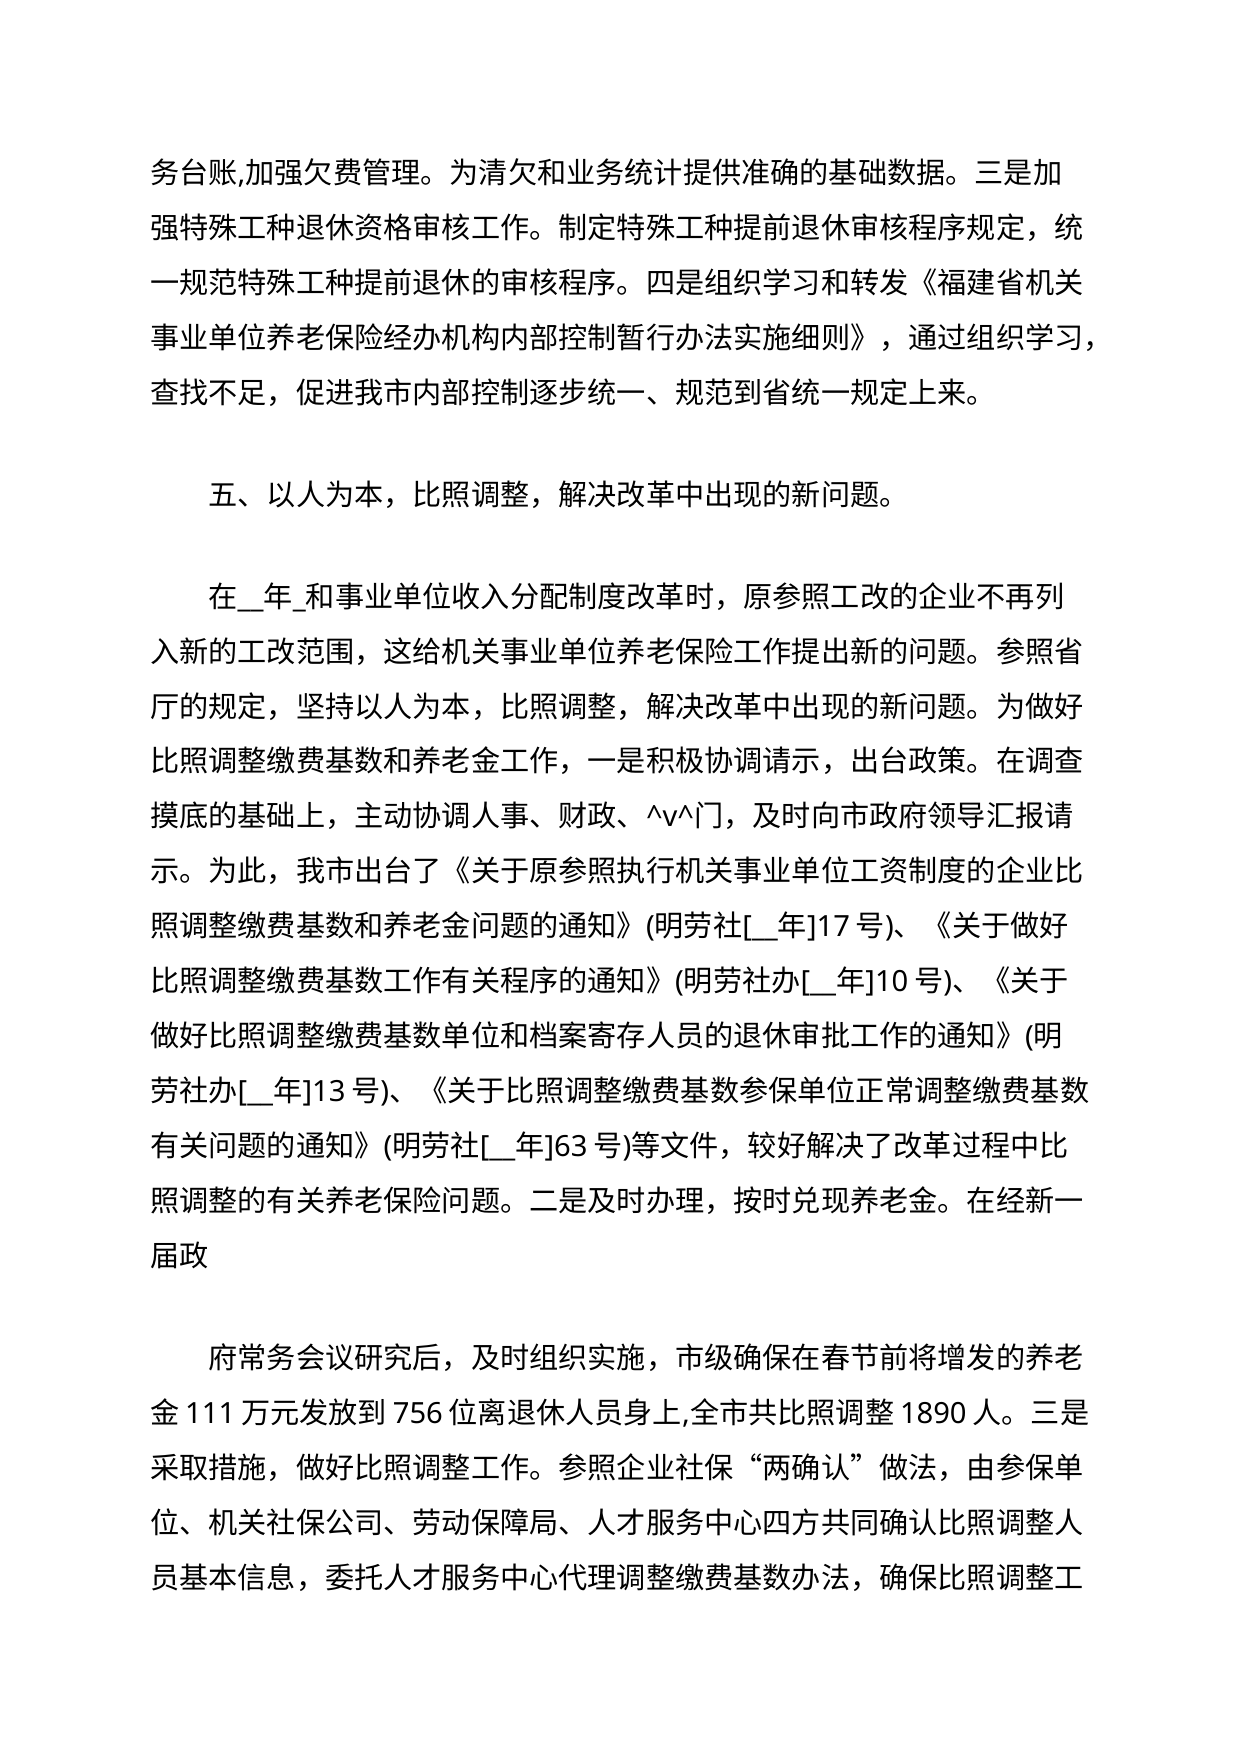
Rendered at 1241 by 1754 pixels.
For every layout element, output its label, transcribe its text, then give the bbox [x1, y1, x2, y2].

text 五、以人为本，比照调整，解决改革中出现的新问题。 [150, 471, 1090, 514]
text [150, 1334, 1090, 1596]
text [150, 150, 1090, 412]
text 在__年_和事业单位收入分配制度改革时，原参照工改的企业不再列入新的工改范围，这给机关事业单位养老保险工作提出新的问题。参照省厅的规定，坚持以人为本，比照调整，解决改革中出现的新问题。为做好比照调整缴费基数和养老金工作，一是积极协调请示，出台政策。在调查摸底的基础上，主动协调人事、财政、^v^门，及时向市政府领导汇报请示。为此，我市出台了《关于原参照执行机关事业单位工资制度的企业比照调整缴费基数和养老金问题的通知》(明劳社[__年]17号)、《关于做好比照调整缴费基数工作有关程序的通知》(明劳社办[__年]10号)、《关于做好比照调整缴费基数单位和档案寄存人员的退休审批工作的通知》(明劳社办[__年]13号)、《关于比照调整缴费基数参保单位正常调整缴费基数有关问题的通知》(明劳社[__年]63号)等文件，较好解决了改革过程中比照调整的有关养老保险问题。二是及时办理，按时兑现养老金。在经新一届政 [150, 573, 1090, 1275]
